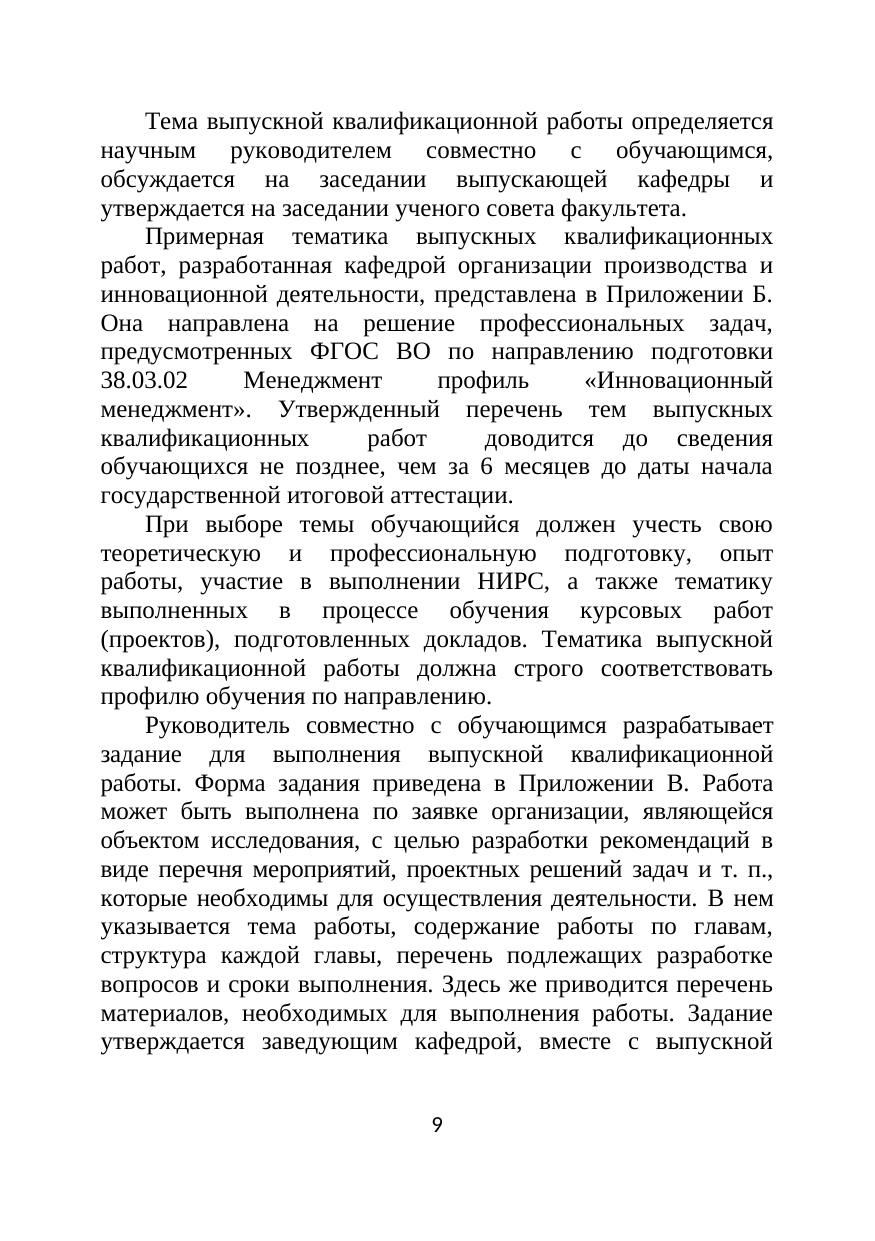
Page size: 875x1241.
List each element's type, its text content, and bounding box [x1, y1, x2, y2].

text При выборе темы обучающийся должен учесть свою теоретическую и профессиональную подготовку, опыт работы, участие в выполнении НИРС, а также тематику выполненных в процессе обучения курсовых работ (проектов), подготовленных докладов. Тематика выпускной квалификационной работы должна строго соответствовать профилю обучения по направлению. [100, 509, 774, 710]
list Тема выпускной квалификационной работы определяется научным руководителем совместно с обучающимся, обсуждается на заседании выпускающей кафедры и утверждается на заседании ученого совета факультета. [100, 106, 774, 221]
list Примерная тематика выпускных квалификационных работ, разработанная кафедрой организации производства и инновационной деятельности, представлена в Приложении Б. Она направлена на решение профессиональных задач, предусмотренных ФГОС ВО по направлению подготовки 38.03.02 Менеджмент профиль «Инновационный менеджмент». Утвержденный перечень тем выпускных квалификационных работ доводится до сведения обучающихся не позднее, чем за 6 месяцев до даты начала государственной итоговой аттестации. [100, 221, 774, 509]
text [100, 710, 774, 1055]
